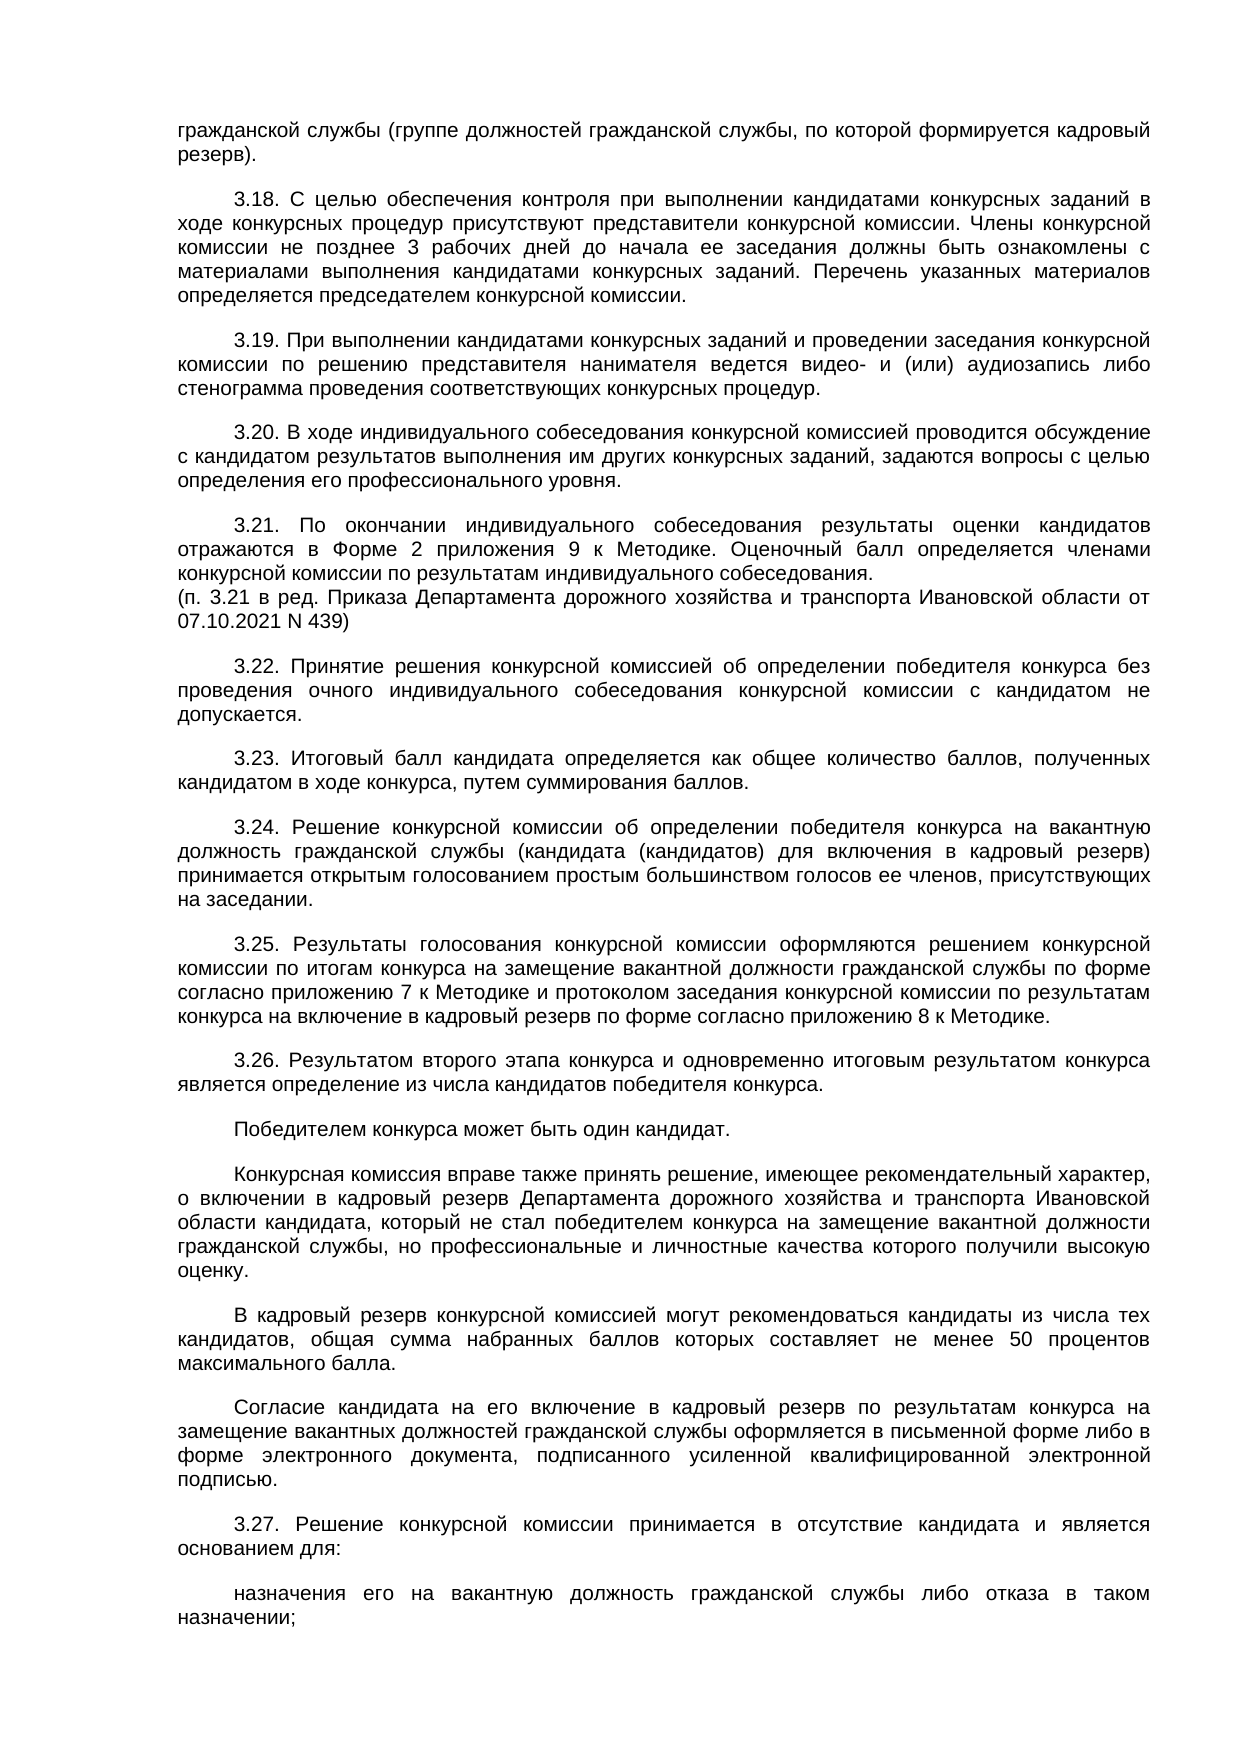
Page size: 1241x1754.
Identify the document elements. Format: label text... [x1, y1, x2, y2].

text назначения его на вакантную должность гражданской службы либо отказа в таком назначении; [177, 1581, 1152, 1628]
text 3.20. В ходе индивидуального собеседования конкурсной комиссией проводится обсуждение с кандидатом результатов выполнения им других конкурсных заданий, задаются вопросы с целью определения его профессионального уровня. [177, 420, 1152, 492]
text 3.25. Результаты голосования конкурсной комиссии оформляются решением конкурсной комиссии по итогам конкурса на замещение вакантной должности гражданской службы по форме согласно приложению 7 к Методике и протоколом заседания конкурсной комиссии по результатам конкурса на включение в кадровый резерв по форме согласно приложению 8 к Методике. [177, 932, 1152, 1027]
text (п. 3.21 в ред. Приказа Департамента дорожного хозяйства и транспорта Ивановской области от 07.10.2021 N 439) [177, 585, 1152, 633]
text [177, 118, 1152, 166]
text 3.24. Решение конкурсной комиссии об определении победителя конкурса на вакантную должность гражданской службы (кандидата (кандидатов) для включения в кадровый резерв) принимается открытым голосованием простым большинством голосов ее членов, присутствующих на заседании. [177, 815, 1152, 911]
text Согласие кандидата на его включение в кадровый резерв по результатам конкурса на замещение вакантных должностей гражданской службы оформляется в письменной форме либо в форме электронного документа, подписанного усиленной квалифицированной электронной подписью. [177, 1395, 1152, 1491]
text 3.23. Итоговый балл кандидата определяется как общее количество баллов, полученных кандидатом в ходе конкурса, путем суммирования баллов. [177, 746, 1152, 794]
text 3.18. С целью обеспечения контроля при выполнении кандидатами конкурсных заданий в ходе конкурсных процедур присутствуют представители конкурсной комиссии. Члены конкурсной комиссии не позднее 3 рабочих дней до начала ее заседания должны быть ознакомлены с материалами выполнения кандидатами конкурсных заданий. Перечень указанных материалов определяется председателем конкурсной комиссии. [177, 187, 1152, 307]
text 3.22. Принятие решения конкурсной комиссией об определении победителя конкурса без проведения очного индивидуального собеседования конкурсной комиссии с кандидатом не допускается. [177, 653, 1152, 725]
text В кадровый резерв конкурсной комиссией могут рекомендоваться кандидаты из числа тех кандидатов, общая сумма набранных баллов которых составляет не менее 50 процентов максимального балла. [177, 1302, 1152, 1374]
text 3.19. При выполнении кандидатами конкурсных заданий и проведении заседания конкурсной комиссии по решению представителя нанимателя ведется видео- и (или) аудиозапись либо стенограмма проведения соответствующих конкурсных процедур. [177, 327, 1152, 399]
text 3.27. Решение конкурсной комиссии принимается в отсутствие кандидата и является основанием для: [177, 1512, 1152, 1560]
text Победителем конкурса может быть один кандидат. [177, 1117, 1152, 1141]
text 3.21. По окончании индивидуального собеседования результаты оценки кандидатов отражаются в Форме 2 приложения 9 к Методике. Оценочный балл определяется членами конкурсной комиссии по результатам индивидуального собеседования. [177, 513, 1152, 585]
text Конкурсная комиссия вправе также принять решение, имеющее рекомендательный характер, о включении в кадровый резерв Департамента дорожного хозяйства и транспорта Ивановской области кандидата, который не стал победителем конкурса на замещение вакантной должности гражданской службы, но профессиональные и личностные качества которого получили высокую оценку. [177, 1162, 1152, 1282]
text 3.26. Результатом второго этапа конкурса и одновременно итоговым результатом конкурса является определение из числа кандидатов победителя конкурса. [177, 1048, 1152, 1096]
